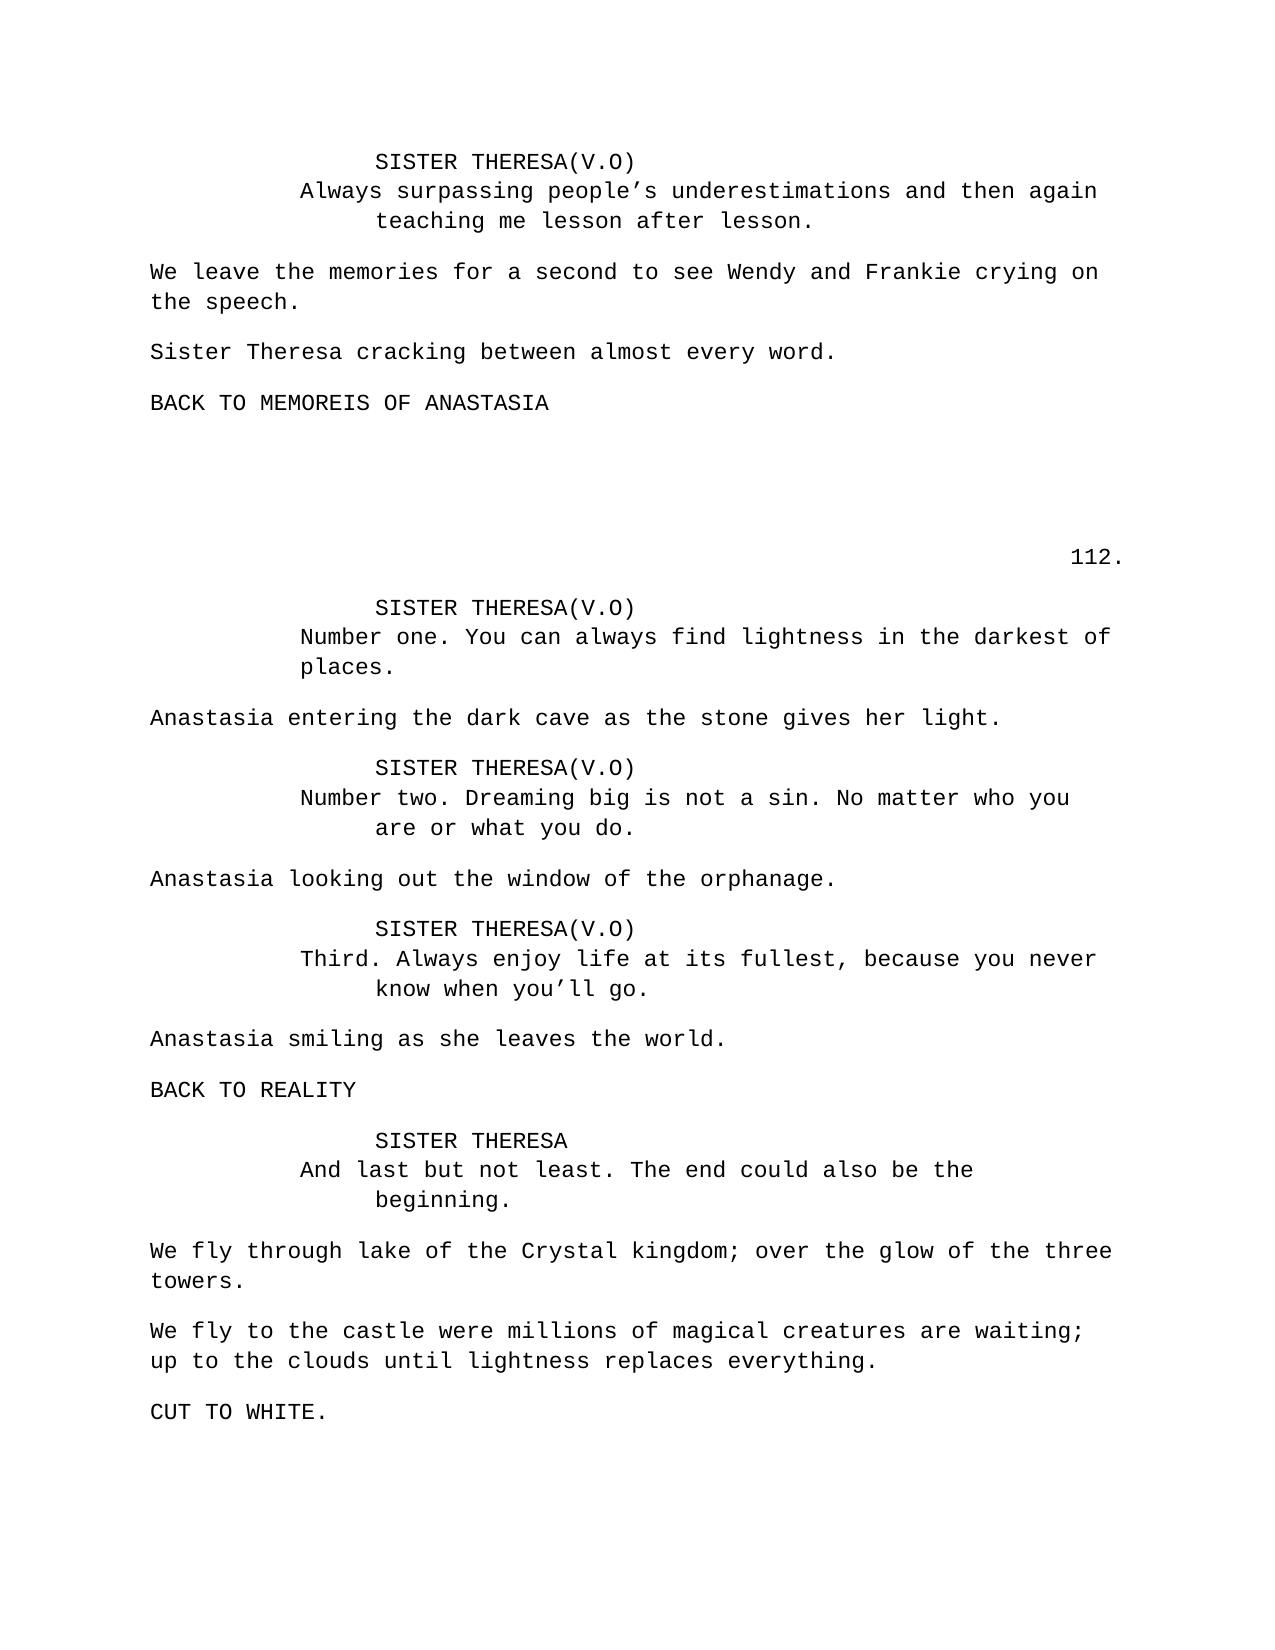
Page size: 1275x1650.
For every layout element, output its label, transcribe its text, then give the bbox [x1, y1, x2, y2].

text Sister Theresa cracking between almost every word. [150, 341, 1125, 367]
text Anastasia looking out the window of the orphanage. [150, 867, 1125, 893]
text SISTER THERESA(V.O) Third. Always enjoy life at its fullest, because you never know when you’ll go. [150, 917, 1125, 1003]
text Anastasia entering the dark cave as the stone gives her light. [150, 706, 1125, 732]
text We fly to the castle were millions of magical creatures are waiting; up to the clouds until lightness replaces everything. [150, 1319, 1125, 1375]
text BACK TO REALITY [150, 1078, 1125, 1104]
text 112. [150, 545, 1125, 571]
text Anastasia smiling as she leaves the world. [150, 1028, 1125, 1054]
text SISTER THERESA(V.O) Always surpassing people’s underestimations and then again teaching me lesson after lesson. [150, 150, 1125, 236]
text SISTER THERESA(V.O) Number one. You can always find lightness in the darkest of places. [150, 596, 1125, 681]
text We fly through lake of the Crystal kingdom; over the glow of the three towers. [150, 1239, 1125, 1295]
text We leave the memories for a second to see Wendy and Frankie crying on the speech. [150, 260, 1125, 316]
text BACK TO MEMOREIS OF ANASTASIA [150, 391, 1125, 417]
text SISTER THERESA And last but not least. The end could also be the beginning. [150, 1129, 1125, 1214]
text SISTER THERESA(V.O) Number two. Dreaming big is not a sin. No matter who you are or what you do. [150, 757, 1125, 842]
text CUT TO WHITE. [150, 1400, 1125, 1426]
